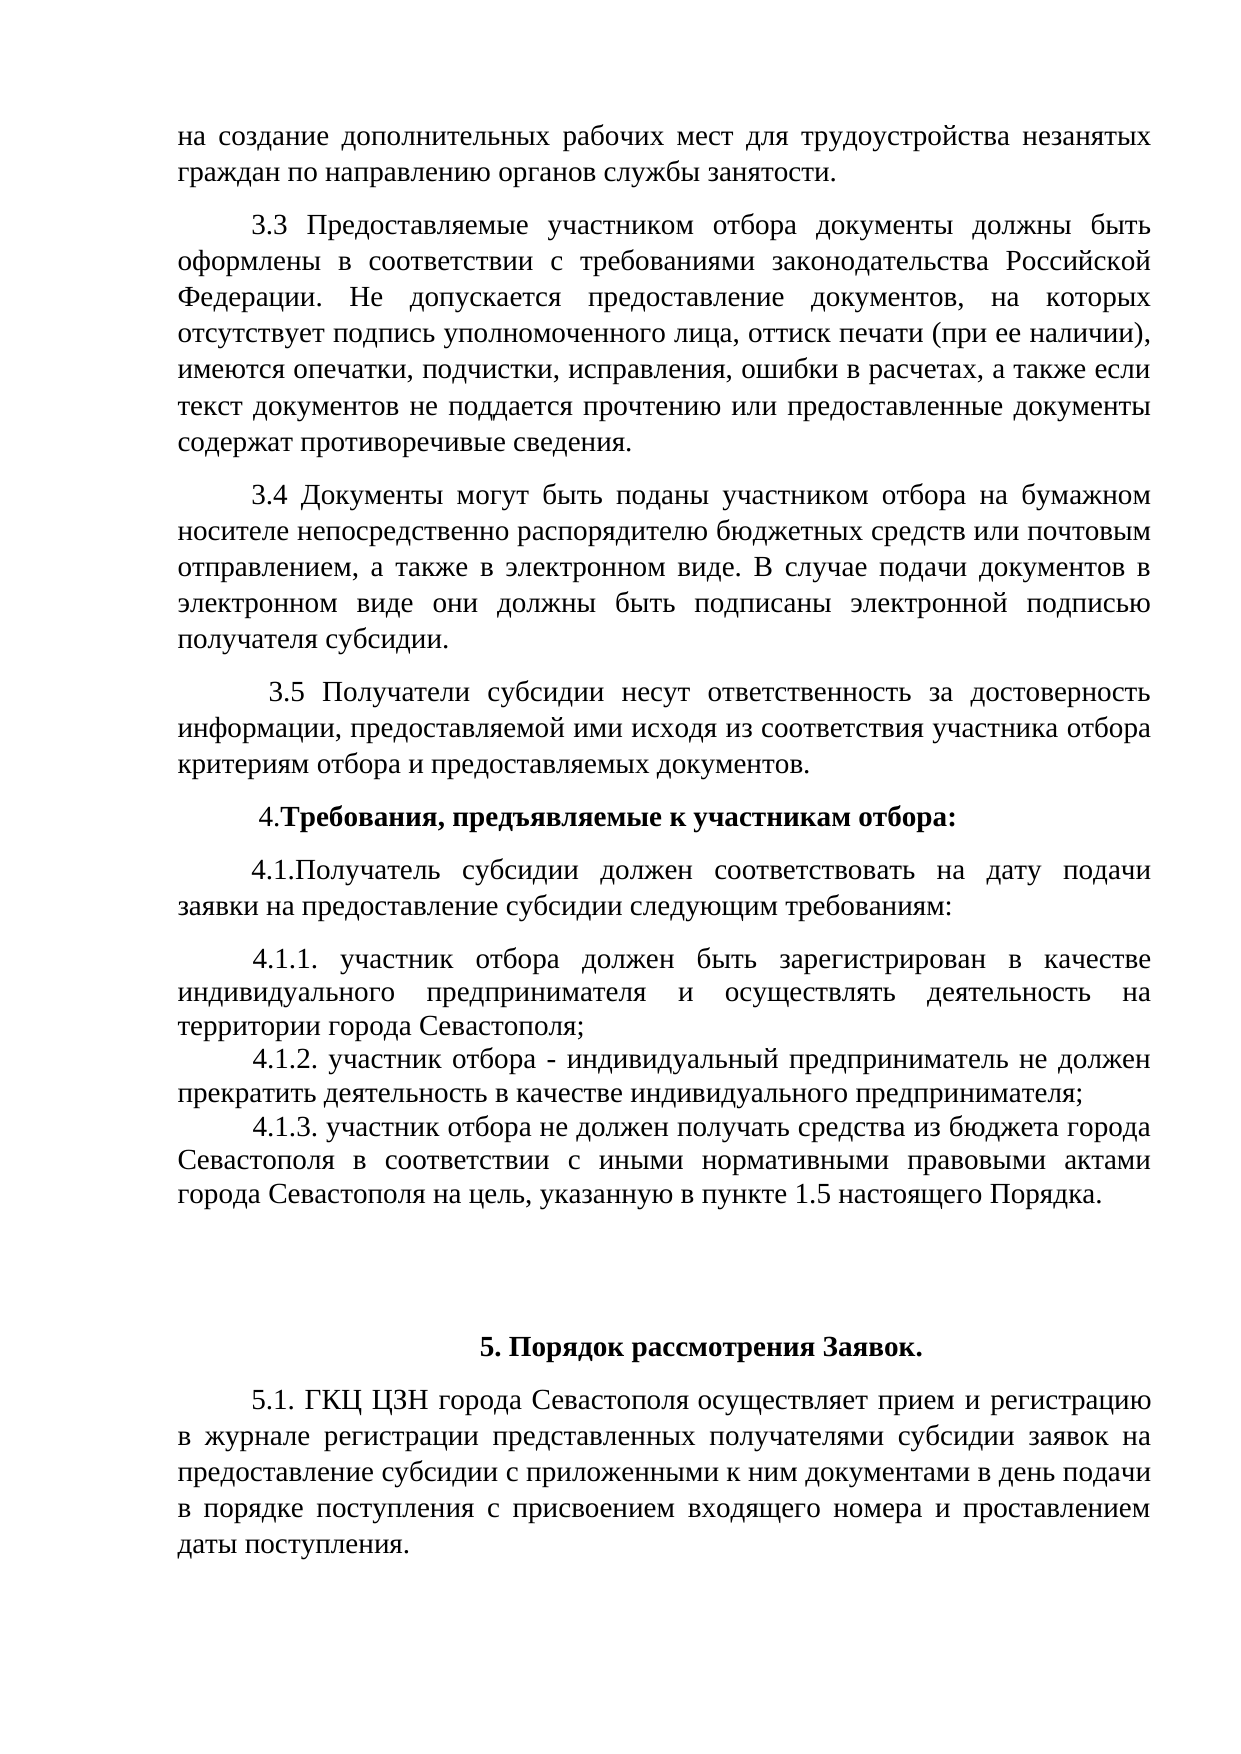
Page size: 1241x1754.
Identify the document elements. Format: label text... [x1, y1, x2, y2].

text 4.1.1. участник отбора должен быть зарегистрирован в качестве индивидуального предпринимателя и осуществлять деятельность на территории города Севастополя; [177, 941, 1152, 1042]
text 5.1. ГКЦ ЦЗН города Севастополя осуществляет прием и регистрацию в журнале регистрации представленных получателями субсидии заявок на предоставление субсидии с приложенными к ним документами в день подачи в порядке поступления с присвоением входящего номера и проставлением даты поступления. [177, 1382, 1152, 1560]
text 4.1.Получатель субсидии должен соответствовать на дату подачи заявки на предоставление субсидии следующим требованиям: [177, 852, 1152, 922]
text 5. Порядок рассмотрения Заявок. [177, 1329, 1152, 1363]
text 4.1.2. участник отбора - индивидуальный предприниматель не должен прекратить деятельность в качестве индивидуального предпринимателя; [177, 1042, 1152, 1109]
text 3.4 Документы могут быть поданы участником отбора на бумажном носителе непосредственно распорядителю бюджетных средств или почтовым отправлением, а также в электронном виде. В случае подачи документов в электронном виде они должны быть подписаны электронной подписью получателя субсидии. [177, 477, 1152, 655]
text 4.1.3. участник отбора не должен получать средства из бюджета города Севастополя в соответствии с иными нормативными правовыми актами города Севастополя на цель, указанную в пункте 1.5 настоящего Порядка. [177, 1109, 1152, 1209]
text 4.Требования, предъявляемые к участникам отбора: [177, 799, 1152, 833]
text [177, 118, 1152, 188]
text 3.3 Предоставляемые участником отбора документы должны быть оформлены в соответствии с требованиями законодательства Российской Федерации. Не допускается предоставление документов, на которых отсутствует подпись уполномоченного лица, оттиск печати (при ее наличии), имеются опечатки, подчистки, исправления, ошибки в расчетах, а также если текст документов не поддается прочтению или предоставленные документы содержат противоречивые сведения. [177, 207, 1152, 457]
text 3.5 Получатели субсидии несут ответственность за достоверность информации, предоставляемой ими исходя из соответствия участника отбора критериям отбора и предоставляемых документов. [177, 674, 1152, 780]
